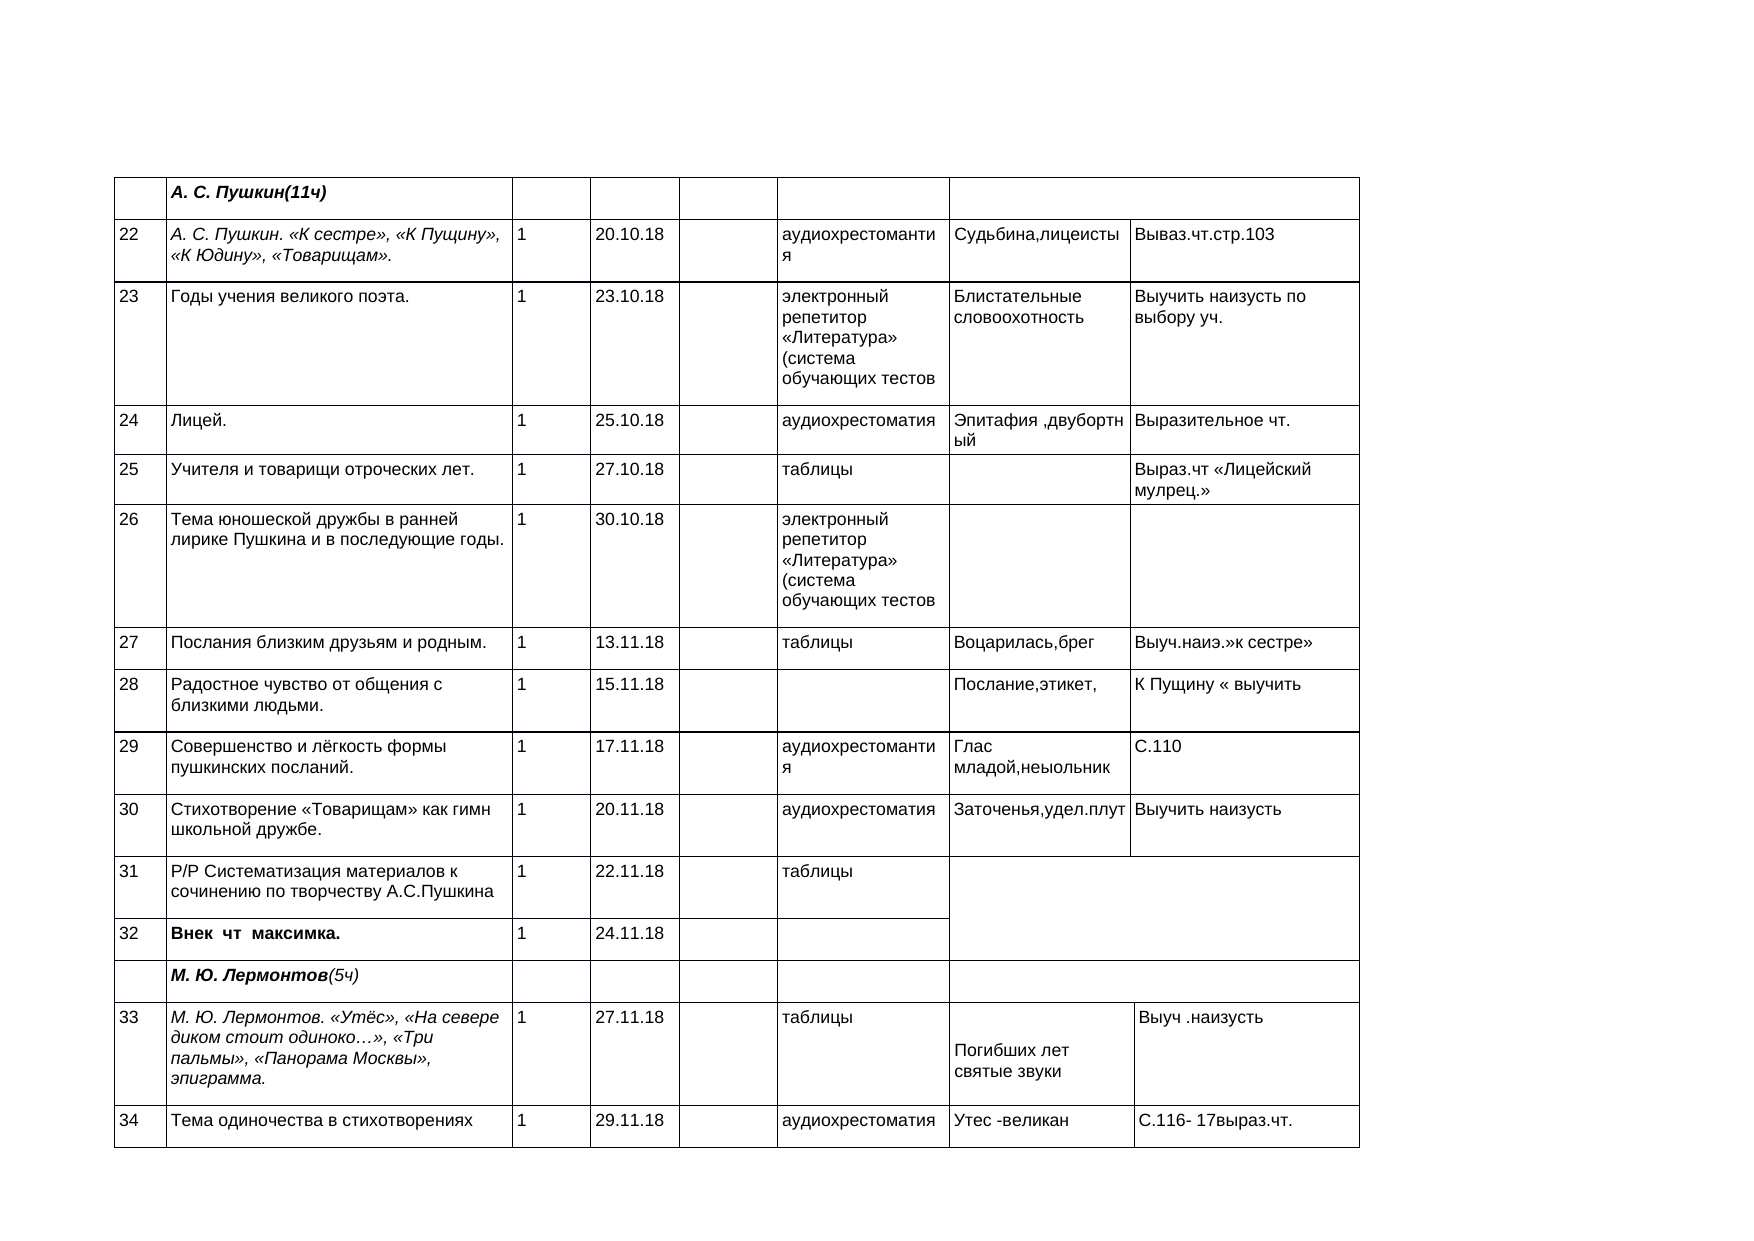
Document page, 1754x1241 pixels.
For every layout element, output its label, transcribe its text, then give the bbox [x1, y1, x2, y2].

table_cell Заточенья,удел.плут [950, 795, 1130, 856]
table_cell Погибших лет святые звуки [950, 1003, 1134, 1105]
table_cell 30.10.18 [591, 505, 679, 627]
table_cell Стихотворение «Товарищам» как гимн школьной дружбе. [167, 795, 512, 856]
table_cell [950, 857, 1359, 960]
table_cell 30 [115, 795, 166, 856]
table_cell Выуч.наиэ.»к сестре» [1131, 628, 1359, 669]
table_cell аудиохрестомантия [778, 733, 949, 794]
table_cell [680, 455, 777, 504]
table_cell 1 [513, 1003, 590, 1105]
table_cell 24.11.18 [591, 919, 679, 960]
table_cell 1 [513, 795, 590, 856]
table_cell [591, 961, 679, 1002]
table_cell аудиохрестомантия [778, 220, 949, 281]
table_cell аудиохрестоматия [778, 406, 949, 454]
table_cell [950, 961, 1359, 1002]
table_cell Воцарилась,брег [950, 628, 1130, 669]
table_cell [680, 1106, 777, 1147]
table_cell Выучить наизусть по выбору уч. [1131, 283, 1359, 405]
table_cell [1131, 505, 1359, 627]
table_cell 27.11.18 [591, 1003, 679, 1105]
table_cell [680, 628, 777, 669]
table_cell 25.10.18 [591, 406, 679, 454]
table_cell [680, 961, 777, 1002]
table_cell 25 [115, 455, 166, 504]
table_cell 1 [513, 733, 590, 794]
table_cell Блистательные словоохотность [950, 283, 1130, 405]
table_cell Выразительное чт. [1131, 406, 1359, 454]
table_cell 15.11.18 [591, 670, 679, 731]
table_cell [680, 1003, 777, 1105]
table_cell [513, 178, 590, 219]
table_cell 22.11.18 [591, 857, 679, 918]
table_cell М. Ю. Лермонтов(5ч) [167, 961, 512, 1002]
table_cell [680, 670, 777, 731]
table_cell Послание,этикет, [950, 670, 1130, 731]
table_cell Послания близким друзьям и родным. [167, 628, 512, 669]
table_cell 1 [513, 283, 590, 405]
table_cell 1 [513, 919, 590, 960]
table_cell Судьбина,лицеисты [950, 220, 1130, 281]
table_cell А. С. Пушкин. «К сестре», «К Пущину», «К Юдину», «Товарищам». [167, 220, 512, 281]
table_cell 1 [513, 455, 590, 504]
table_cell [778, 178, 949, 219]
table_cell Выраз.чт «Лицейский мулрец.» [1131, 455, 1359, 504]
table_cell [680, 795, 777, 856]
table_cell 17.11.18 [591, 733, 679, 794]
table_cell 29 [115, 733, 166, 794]
table_cell 13.11.18 [591, 628, 679, 669]
table_cell Эпитафия ,двубортный [950, 406, 1130, 454]
table_cell [680, 857, 777, 918]
table_cell 26 [115, 505, 166, 627]
table_cell таблицы [778, 455, 949, 504]
table_cell 31 [115, 857, 166, 918]
table_cell 1 [513, 857, 590, 918]
table_cell [680, 505, 777, 627]
table_cell 20.11.18 [591, 795, 679, 856]
table_cell аудиохрестоматия [778, 795, 949, 856]
table_cell [778, 670, 949, 731]
table_cell С.110 [1131, 733, 1359, 794]
table_cell 1 [513, 406, 590, 454]
table_cell [680, 178, 777, 219]
table_cell [680, 919, 777, 960]
table_cell Выучить наизусть [1131, 795, 1359, 856]
table_cell [115, 178, 166, 219]
table_cell [680, 406, 777, 454]
table_cell 34 [115, 1106, 166, 1147]
table_cell [950, 455, 1130, 504]
table_cell таблицы [778, 1003, 949, 1105]
table_cell [680, 220, 777, 281]
table_cell 33 [115, 1003, 166, 1105]
table_cell К Пущину « выучить [1131, 670, 1359, 731]
table_cell Учителя и товарищи отроческих лет. [167, 455, 512, 504]
table_cell Вываз.чт.стр.103 [1131, 220, 1359, 281]
table_cell 24 [115, 406, 166, 454]
table_cell 27.10.18 [591, 455, 679, 504]
table_cell [680, 283, 777, 405]
table_cell [591, 178, 679, 219]
table_cell 20.10.18 [591, 220, 679, 281]
table_cell 1 [513, 505, 590, 627]
table_cell 22 [115, 220, 166, 281]
table_cell Утес -великан [950, 1106, 1134, 1147]
table_cell Тема юношеской дружбы в ранней лирике Пушкина и в последующие годы. [167, 505, 512, 627]
table_cell [778, 919, 949, 960]
table_cell Радостное чувство от общения с близкими людьми. [167, 670, 512, 731]
table_cell [950, 178, 1359, 219]
table_cell Годы учения великого поэта. [167, 283, 512, 405]
table_cell Внек чт максимка. [167, 919, 512, 960]
table_cell Р/Р Систематизация материалов к сочинению по творчеству А.С.Пушкина [167, 857, 512, 918]
table_cell [513, 961, 590, 1002]
table_cell [115, 961, 166, 1002]
table_cell 1 [513, 220, 590, 281]
table_cell 29.11.18 [591, 1106, 679, 1147]
table_cell Глас младой,неыольник [950, 733, 1130, 794]
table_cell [167, 1106, 512, 1147]
table_cell [680, 733, 777, 794]
table_cell [950, 505, 1130, 627]
table_cell С.116- 17выраз.чт. [1135, 1106, 1359, 1147]
table_cell М. Ю. Лермонтов. «Утёс», «На севере диком стоит одиноко…», «Три пальмы», «Панорама Москвы», эпиграмма. [167, 1003, 512, 1105]
table_cell 1 [513, 628, 590, 669]
table_cell таблицы [778, 628, 949, 669]
table_cell аудиохрестоматия [778, 1106, 949, 1147]
table_cell 1 [513, 1106, 590, 1147]
table_cell 28 [115, 670, 166, 731]
table_cell электронный репетитор «Литература» (система обучающих тестов [778, 283, 949, 405]
table_cell 23 [115, 283, 166, 405]
table_cell 1 [513, 670, 590, 731]
table_cell [778, 961, 949, 1002]
table_cell 32 [115, 919, 166, 960]
table_cell 23.10.18 [591, 283, 679, 405]
table_cell 27 [115, 628, 166, 669]
table_cell Лицей. [167, 406, 512, 454]
table_cell таблицы [778, 857, 949, 918]
table_cell электронный репетитор «Литература» (система обучающих тестов [778, 505, 949, 627]
table_cell Совершенство и лёгкость формы пушкинских посланий. [167, 733, 512, 794]
table_cell А. С. Пушкин(11ч) [167, 178, 512, 219]
table_cell Выуч .наизусть [1135, 1003, 1359, 1105]
